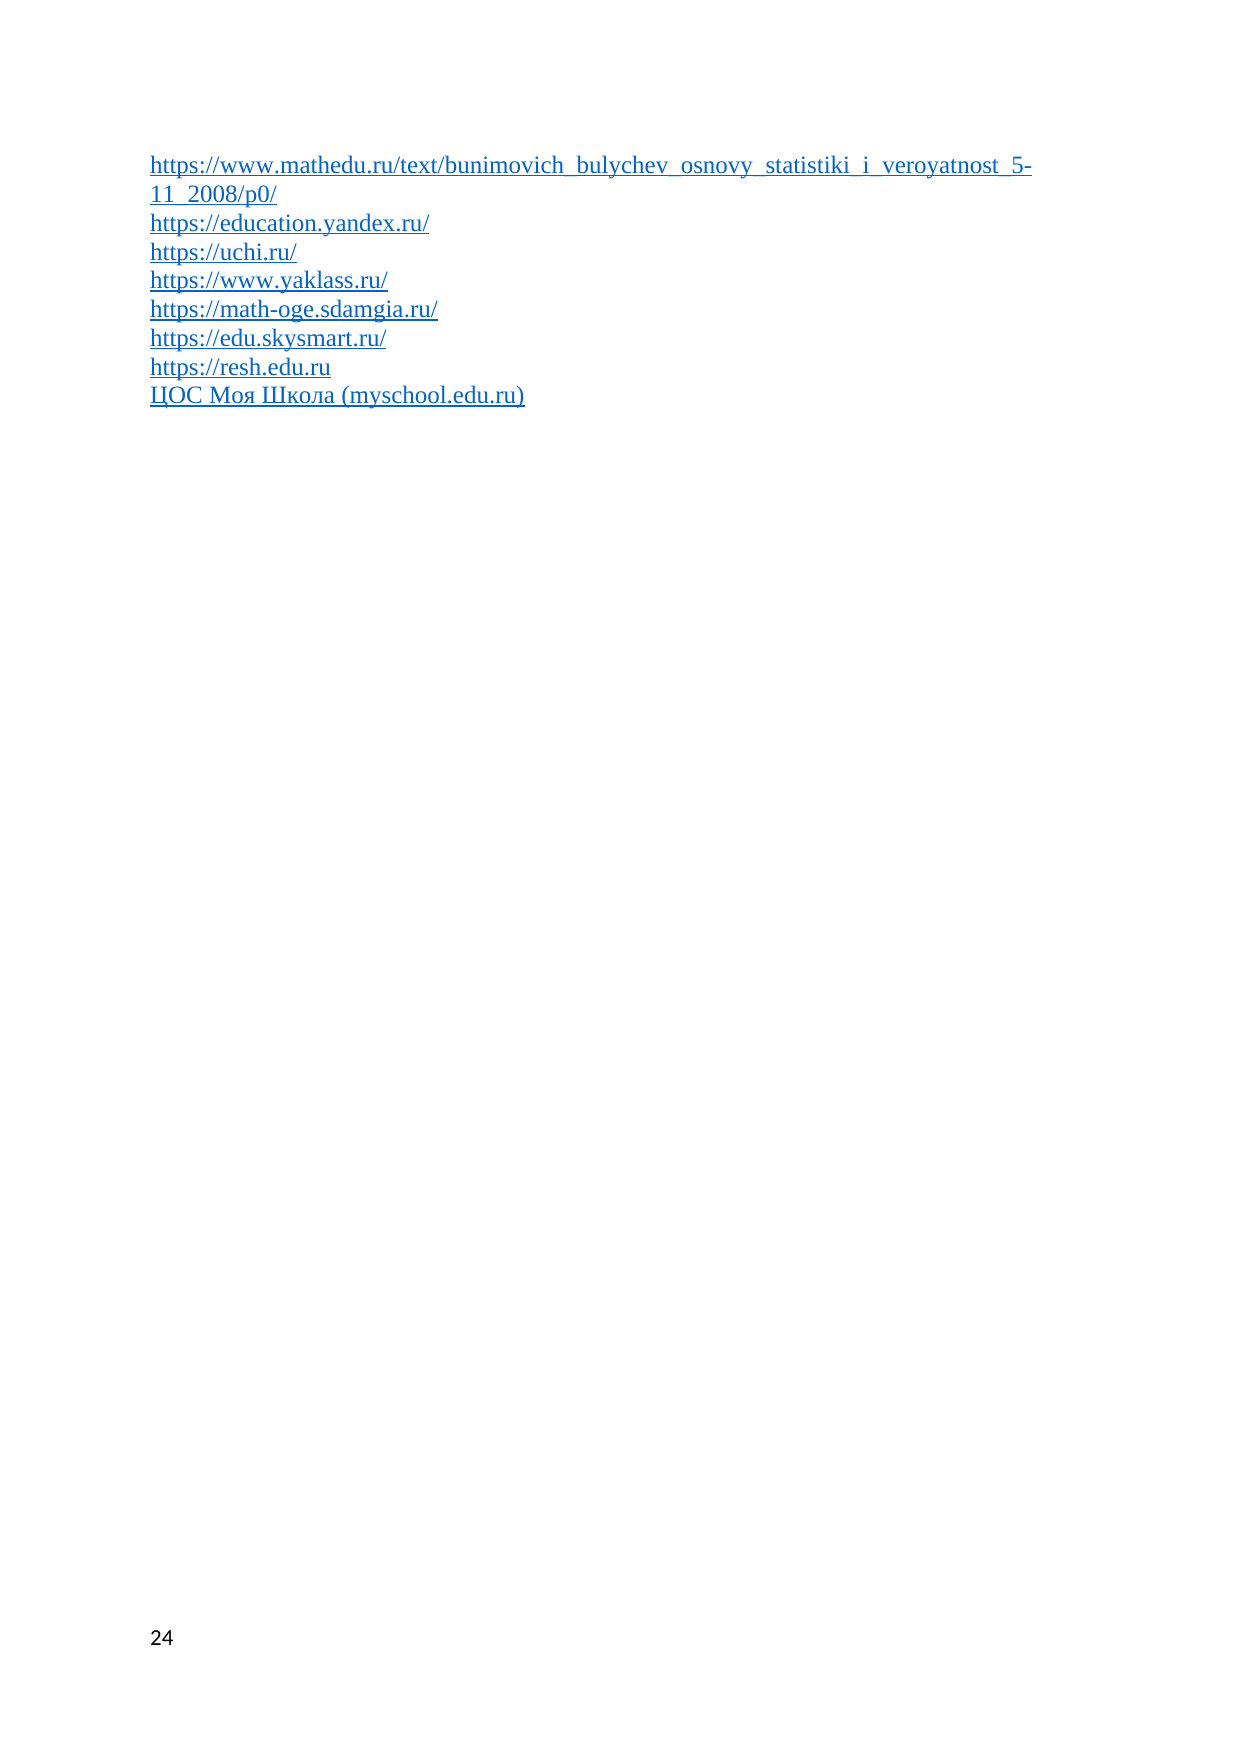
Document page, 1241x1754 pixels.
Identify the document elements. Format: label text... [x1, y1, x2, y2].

text ЦОС Моя Школа (myschool.edu.ru) [150, 380, 1090, 409]
text https://edu.skysmart.ru/ [150, 323, 1090, 352]
text https://uchi.ru/ [150, 237, 1090, 265]
text https://education.yandex.ru/ [150, 208, 1090, 237]
text https://www.mathedu.ru/text/bunimovich_bulychev_osnovy_statistiki_i_veroyatnost_5-11_2008/p0/ [150, 150, 1090, 208]
text https://www.yaklass.ru/ [150, 265, 1090, 294]
text https://math-oge.sdamgia.ru/ [150, 294, 1090, 323]
text https://resh.edu.ru [150, 352, 1090, 380]
